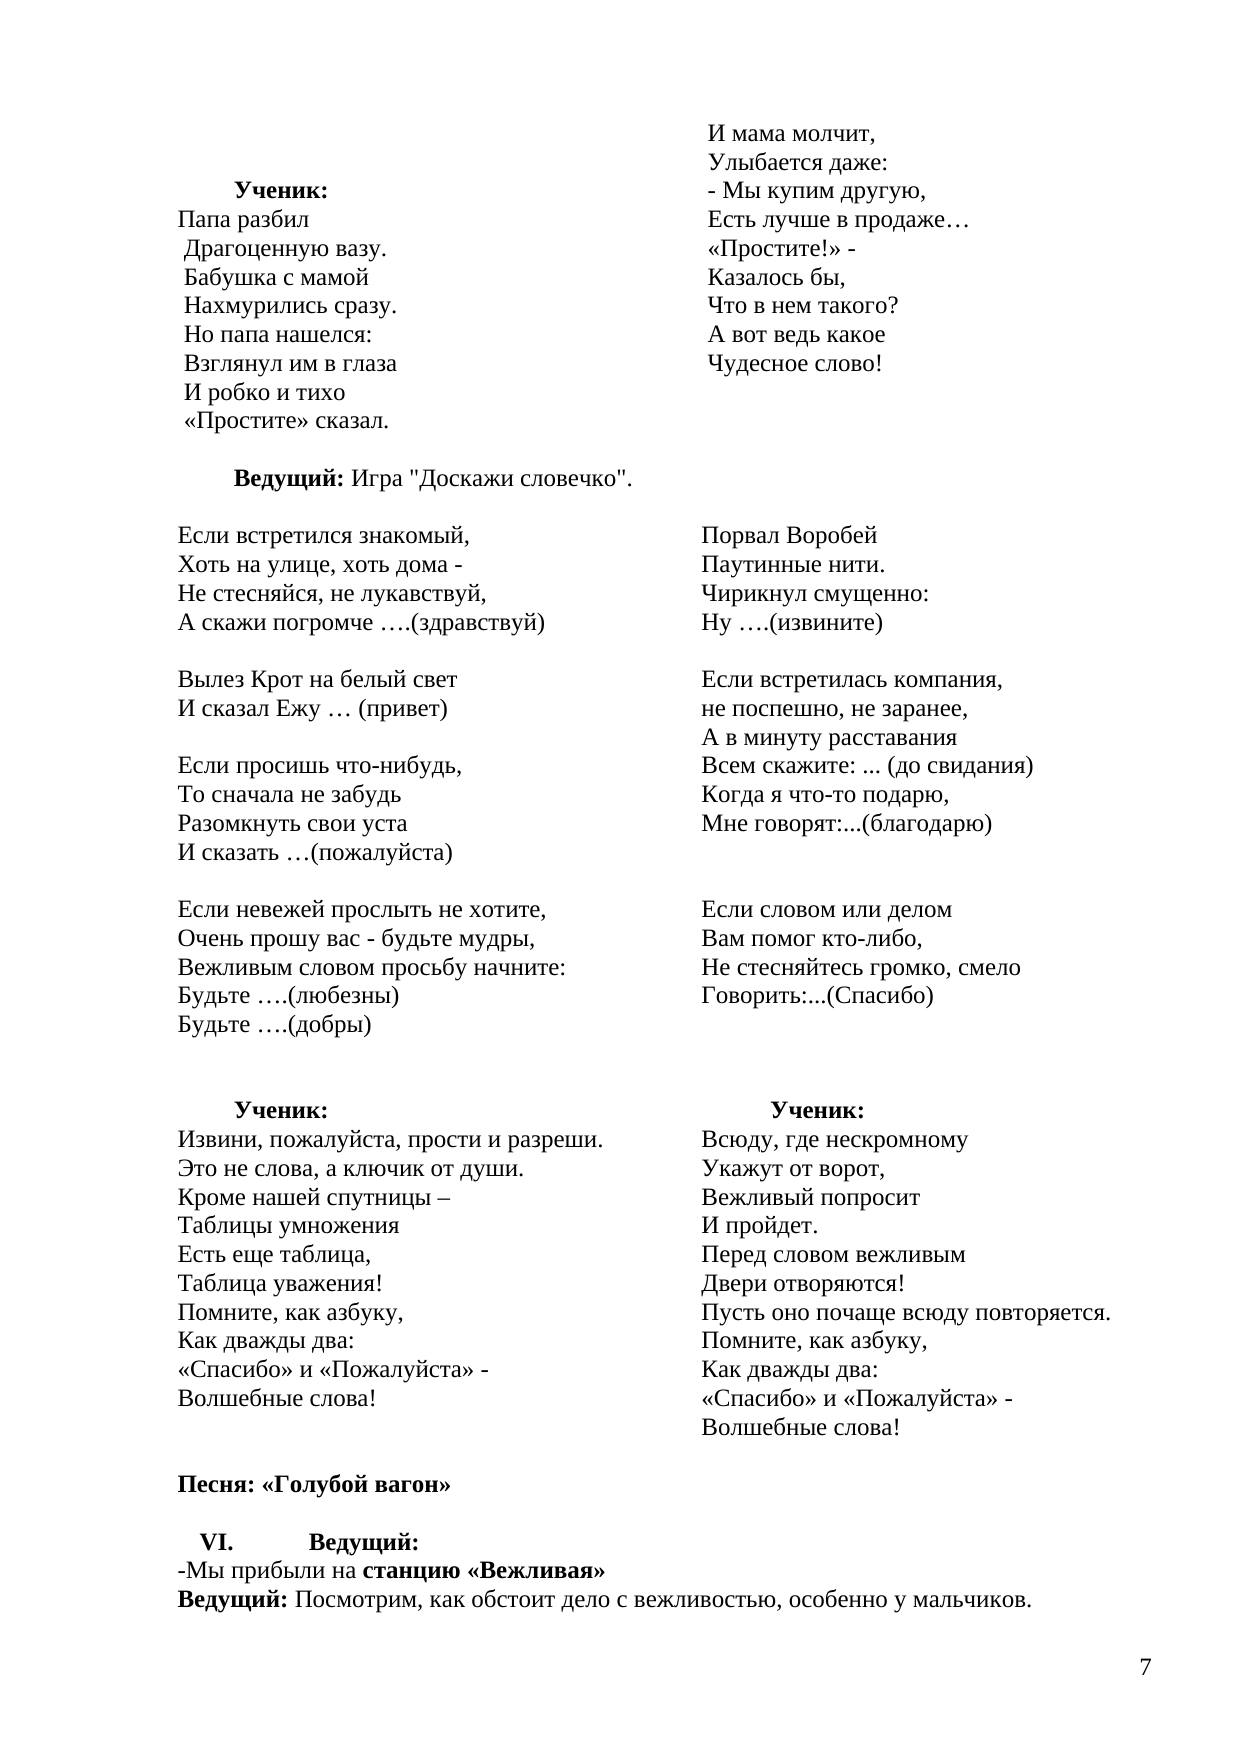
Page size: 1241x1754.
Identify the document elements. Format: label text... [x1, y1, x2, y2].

text А скажи погромче ….(здравствуй) [177, 607, 628, 636]
text И сказать …(пожалуйста) [177, 837, 628, 866]
text Кроме нашей спутницы – [177, 1182, 628, 1211]
text Ученик: [177, 176, 628, 204]
text Не стесняйся, не лукавствуй, [177, 578, 628, 607]
text Чудесное слово! [701, 348, 1152, 377]
text И робко и тихо [177, 377, 628, 406]
text Разомкнуть свои уста [177, 808, 628, 837]
text Вам помог кто-либо, [701, 923, 1152, 952]
text Это не слова, а ключик от души. [177, 1153, 628, 1182]
text Но папа нашелся: [177, 319, 628, 348]
text Хоть на улице, хоть дома - [177, 549, 628, 578]
text не поспешно, не заранее, [701, 693, 1152, 722]
text Драгоценную вазу. [177, 233, 628, 262]
text Вежливым словом просьбу начните: [177, 952, 628, 981]
text «Простите» сказал. [177, 406, 628, 434]
text Песня: «Голубой вагон» [177, 1469, 1152, 1498]
text Ученик: [701, 1096, 1152, 1124]
text «Спасибо» и «Пожалуйста» - [701, 1383, 1152, 1412]
text Нахмурились сразу. [177, 291, 628, 319]
text Волшебные слова! [701, 1412, 1152, 1441]
text Укажут от ворот, [701, 1153, 1152, 1182]
text - Мы купим другую, [701, 176, 1152, 204]
text Паутинные нити. [701, 549, 1152, 578]
text Как дважды два: [177, 1326, 628, 1354]
text Что в нем такого? [701, 291, 1152, 319]
text Бабушка с мамой [177, 262, 628, 291]
text Извини, пожалуйста, прости и разреши. [177, 1124, 628, 1153]
text -Мы прибыли на станцию «Вежливая» [177, 1556, 1152, 1584]
text Если невежей прослыть не хотите, [177, 894, 628, 923]
text Говорить:...(Спасибо) [701, 981, 1152, 1009]
text Если встретилась компания, [701, 664, 1152, 693]
text Волшебные слова! [177, 1383, 628, 1412]
text Перед словом вежливым [701, 1239, 1152, 1268]
text И пройдет. [701, 1211, 1152, 1239]
text Всем скажите: ... (до свидания) [701, 751, 1152, 779]
text Улыбается даже: [701, 147, 1152, 176]
text Двери отворяются! [701, 1268, 1152, 1297]
text Чирикнул смущенно: [701, 578, 1152, 607]
text И мама молчит, [701, 118, 1152, 147]
text Помните, как азбуку, [701, 1326, 1152, 1354]
text Если просишь что-нибудь, [177, 751, 628, 779]
text Взглянул им в глаза [177, 348, 628, 377]
text «Простите!» - [701, 233, 1152, 262]
text Мне говорят:...(благодарю) [701, 808, 1152, 837]
text И сказал Ежу … (привет) [177, 693, 628, 722]
text Очень прошу вас - будьте мудры, [177, 923, 628, 952]
text То сначала не забудь [177, 779, 628, 808]
text Вылез Крот на белый свет [177, 664, 628, 693]
text Ведущий: Посмотрим, как обстоит дело с вежливостью, особенно у мальчиков. [177, 1584, 1152, 1613]
list Ведущий: [177, 1527, 1152, 1556]
text «Спасибо» и «Пожалуйста» - [177, 1354, 628, 1383]
text А вот ведь какое [701, 319, 1152, 348]
text Всюду, где нескромному [701, 1124, 1152, 1153]
text Будьте ….(любезны) [177, 981, 628, 1009]
text Не стесняйтесь громко, смело [701, 952, 1152, 981]
text Вежливый попросит [701, 1182, 1152, 1211]
text Таблицы умножения [177, 1211, 628, 1239]
text Помните, как азбуку, [177, 1297, 628, 1326]
text Будьте ….(добры) [177, 1009, 628, 1038]
text Казалось бы, [701, 262, 1152, 291]
text Как дважды два: [701, 1354, 1152, 1383]
text Ну ….(извините) [701, 607, 1152, 636]
text Если встретился знакомый, [177, 521, 628, 549]
text Ученик: [177, 1096, 628, 1124]
text Есть лучше в продаже… [701, 204, 1152, 233]
text Папа разбил [177, 204, 628, 233]
text Пусть оно почаще всюду повторяется. [701, 1297, 1152, 1326]
text Таблица уважения! [177, 1268, 628, 1297]
text Есть еще таблица, [177, 1239, 628, 1268]
text Когда я что-то подарю, [701, 779, 1152, 808]
text Порвал Воробей [701, 521, 1152, 549]
text А в минуту расставания [701, 722, 1152, 751]
text Если словом или делом [701, 894, 1152, 923]
text Ведущий: Игра "Доскажи словечко". [177, 463, 1152, 492]
